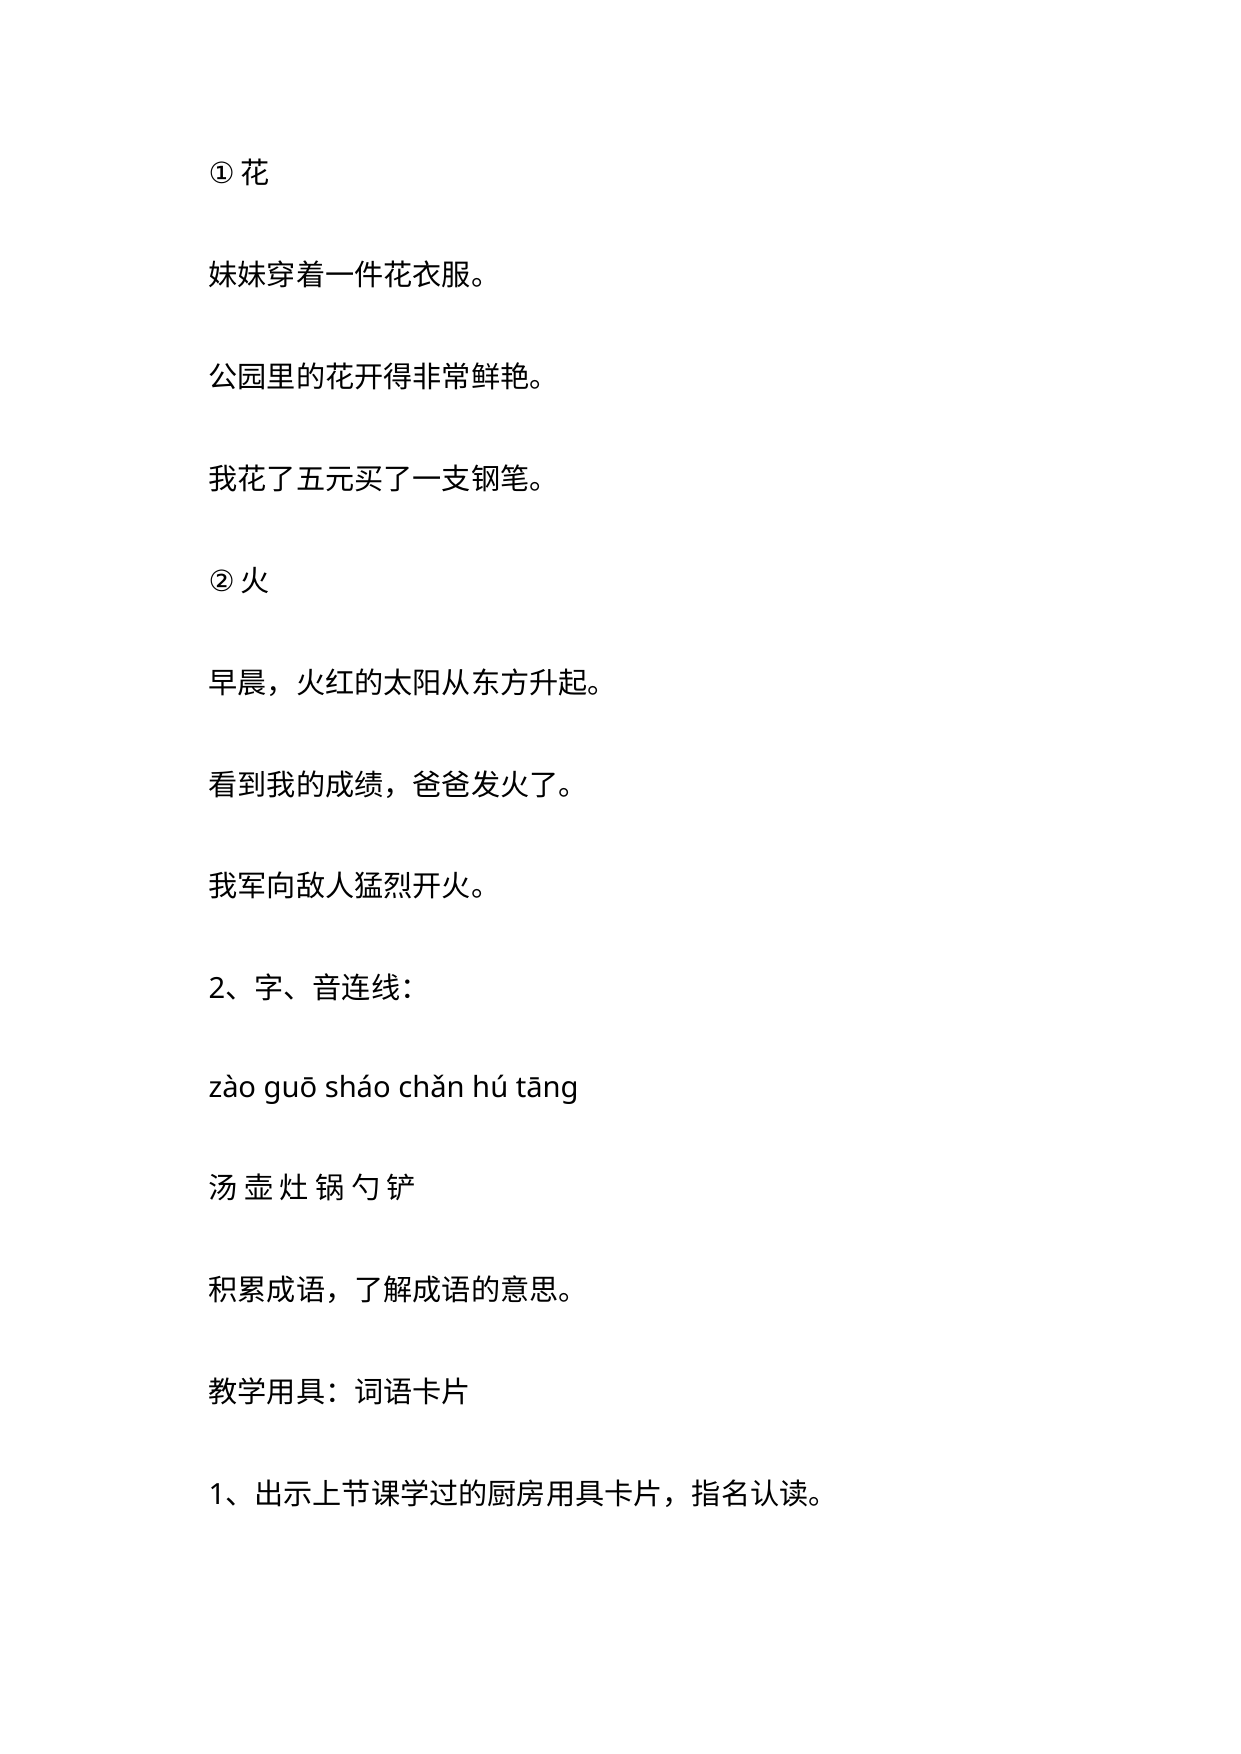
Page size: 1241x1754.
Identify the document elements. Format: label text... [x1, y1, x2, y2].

text 2、字、音连线： [150, 964, 1090, 1007]
text 看到我的成绩，爸爸发火了。 [150, 761, 1090, 803]
text 我花了五元买了一支钢笔。 [150, 456, 1090, 498]
text 1、出示上节课学过的厨房用具卡片，指名认读。 [150, 1470, 1090, 1513]
text ①花 [150, 150, 1090, 192]
text 汤 壶 灶 锅 勺 铲 [150, 1165, 1090, 1207]
text 早晨，火红的太阳从东方升起。 [150, 659, 1090, 702]
text 公园里的花开得非常鲜艳。 [150, 354, 1090, 396]
text 我军向敌人猛烈开火。 [150, 863, 1090, 905]
text 教学用具：词语卡片 [150, 1368, 1090, 1411]
text zào guō sháo chǎn hú tāng [150, 1067, 1090, 1106]
text ②火 [150, 557, 1090, 600]
text 妹妹穿着一件花衣服。 [150, 252, 1090, 294]
text 积累成语，了解成语的意思。 [150, 1267, 1090, 1309]
